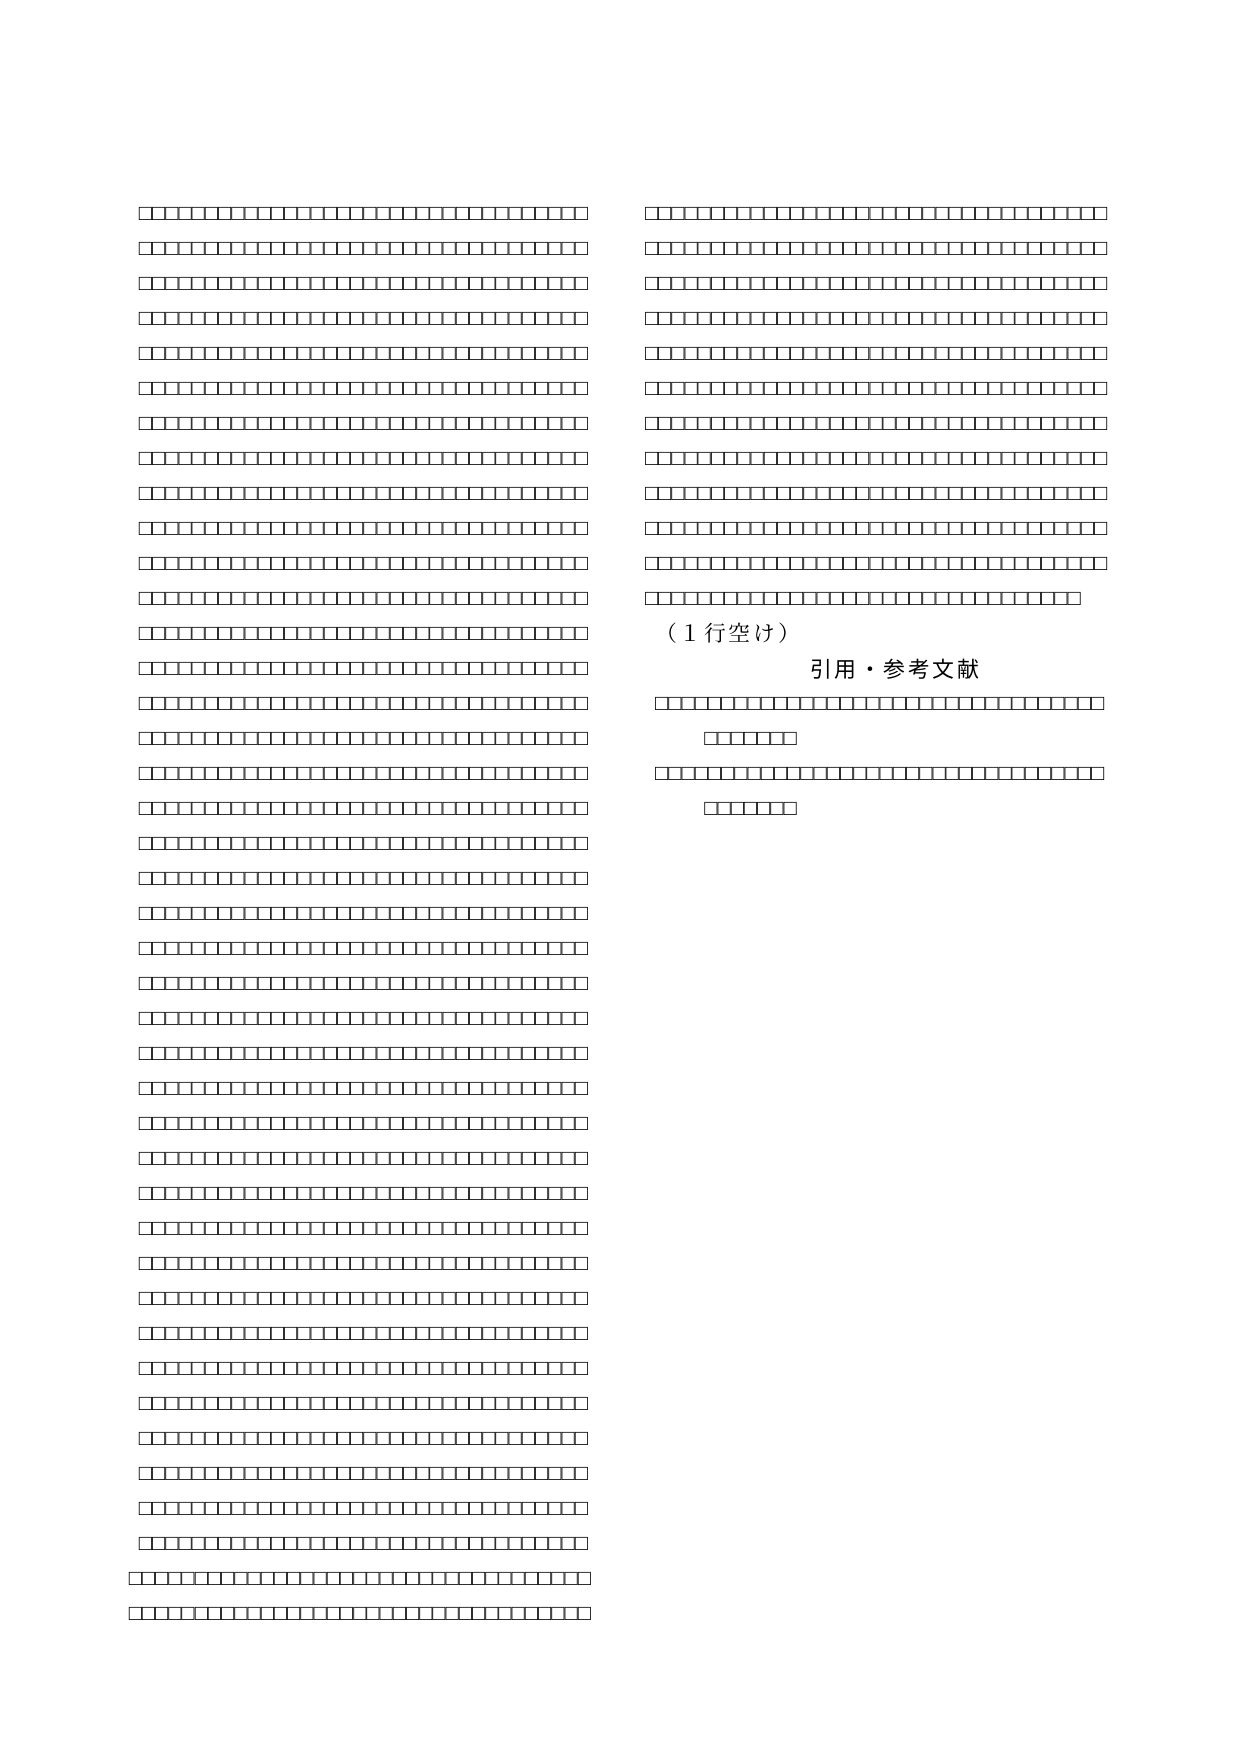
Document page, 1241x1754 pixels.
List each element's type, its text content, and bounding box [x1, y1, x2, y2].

text 引用・参考文献 [642, 650, 1112, 685]
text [642, 195, 1112, 615]
text （１行空け） [642, 615, 1112, 650]
text □□□□□□□□□□□□□□□□□□□□□□□□□□□□□□□□□□□□□□□□□ [642, 685, 1112, 755]
text □□□□□□□□□□□□□□□□□□□□□□□□□□□□□□□□□□□□□□□□□ [642, 755, 1112, 825]
